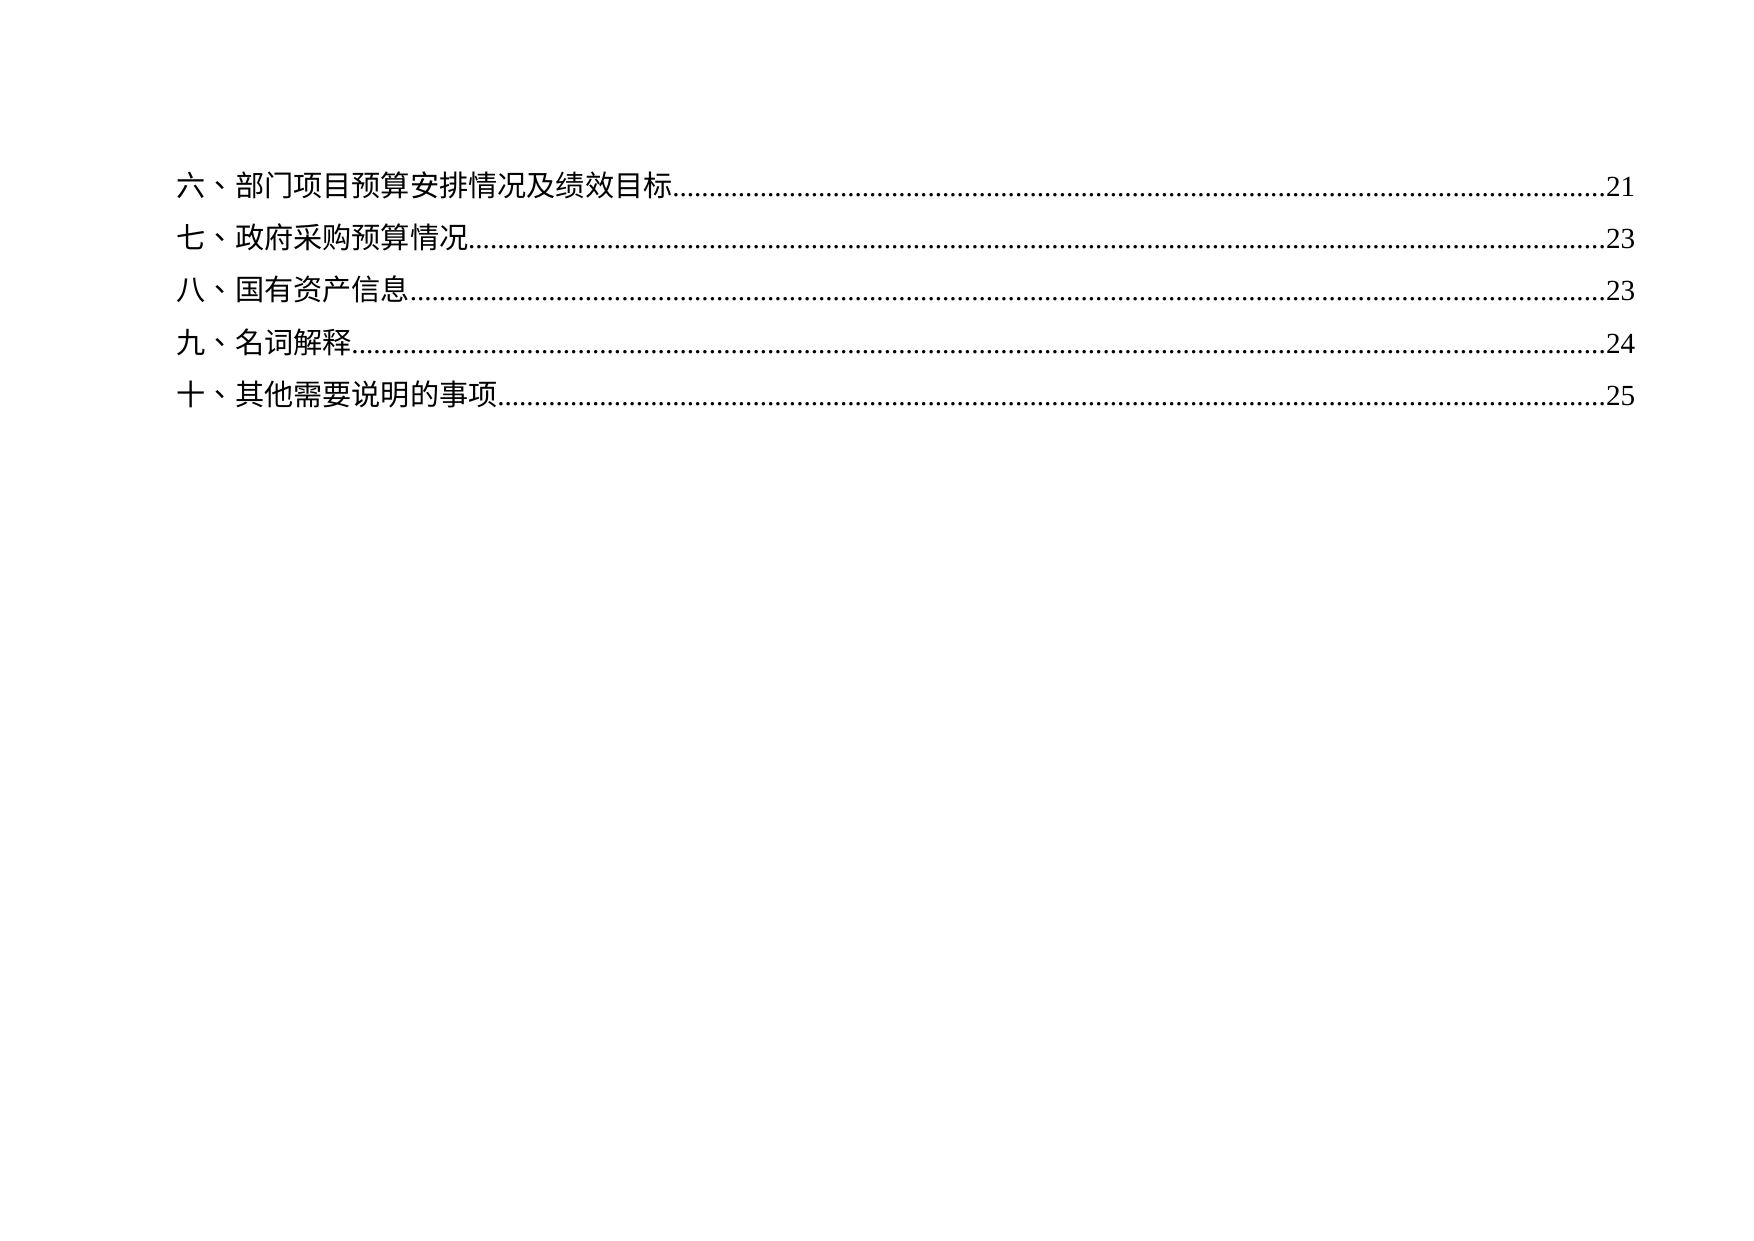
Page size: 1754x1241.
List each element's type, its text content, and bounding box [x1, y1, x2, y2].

text 十、其他需要说明的事项 25 [118, 374, 1636, 414]
text 九、名词解释 24 [118, 322, 1636, 362]
text 七、政府采购预算情况 23 [118, 217, 1636, 257]
text 六、部门项目预算安排情况及绩效目标 21 [118, 165, 1636, 205]
text 八、国有资产信息 23 [118, 270, 1636, 309]
